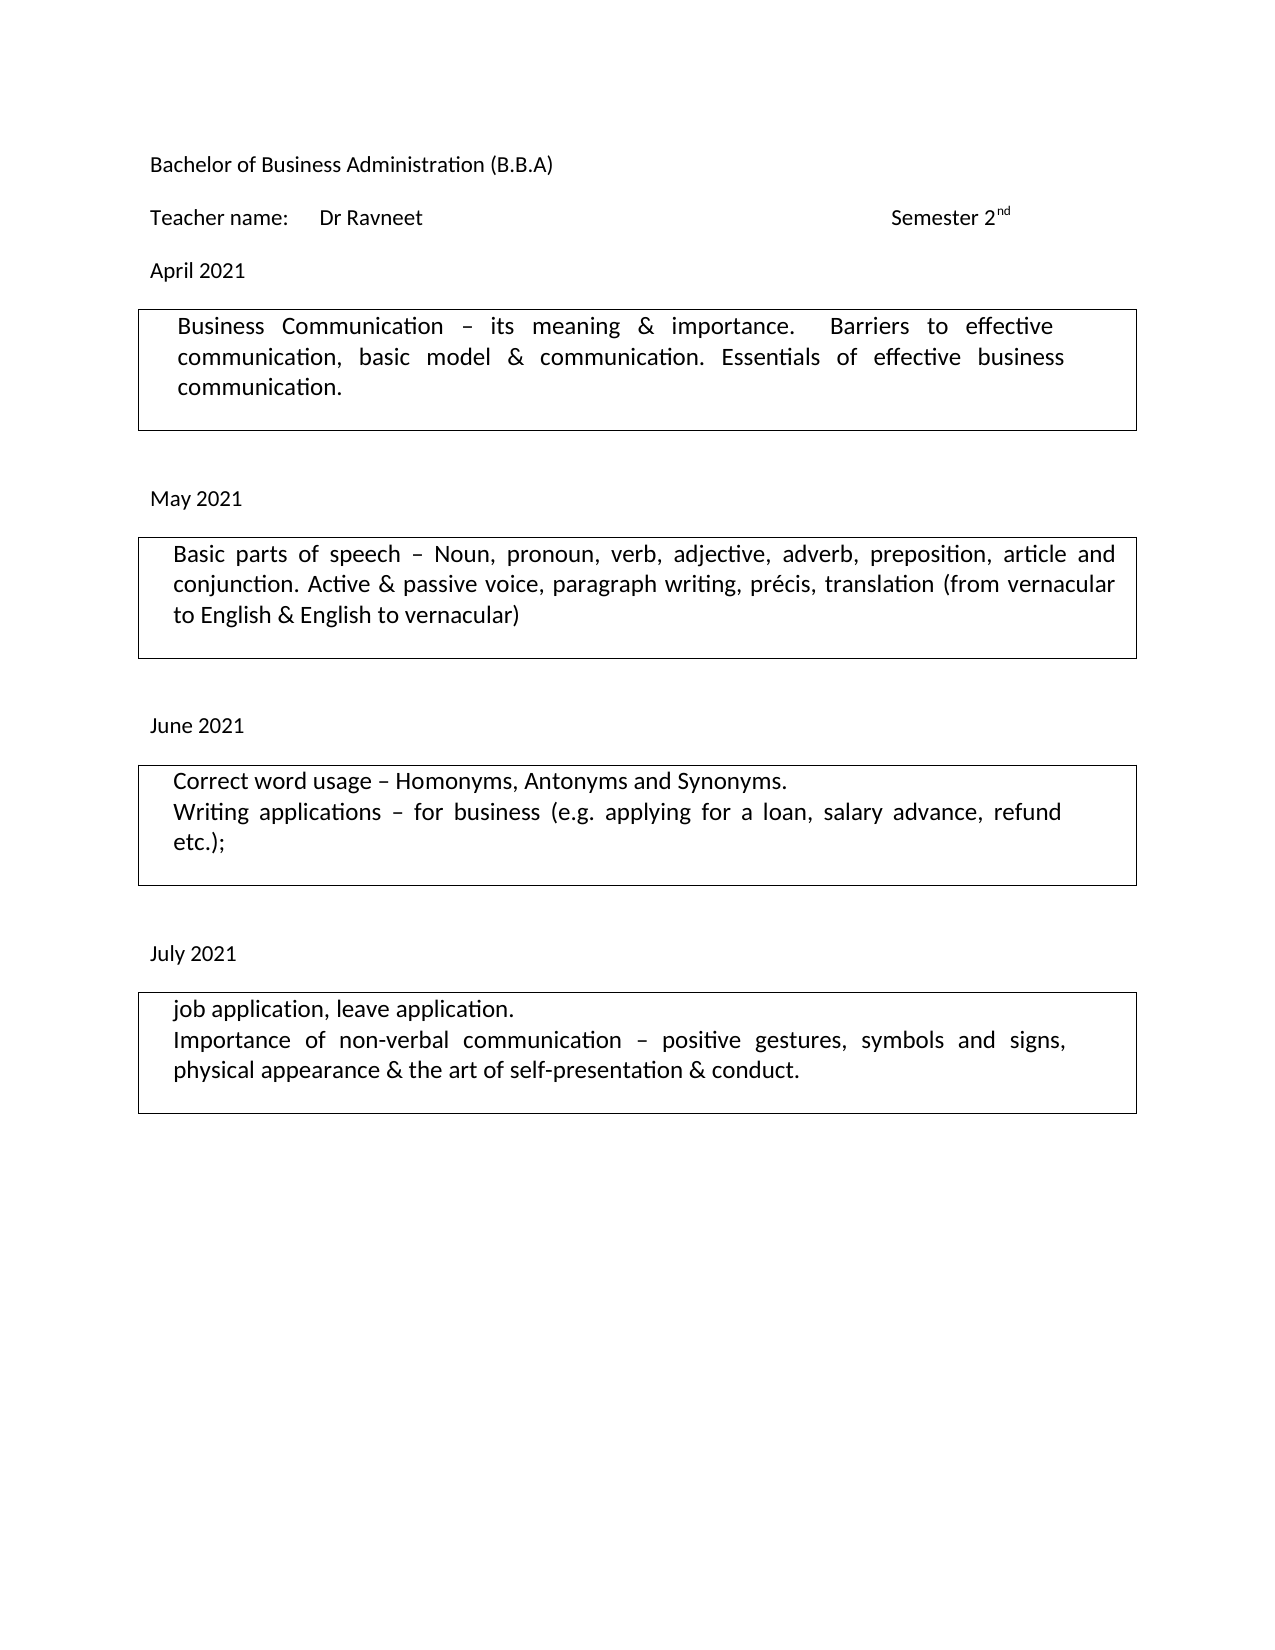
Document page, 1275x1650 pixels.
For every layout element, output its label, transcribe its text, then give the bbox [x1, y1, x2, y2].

table_header Basic parts of speech – Noun, pronoun, verb, adjective, adverb, preposition, article and conjunction. Active & passive voice, paragraph writing, précis, translation (from vernacular to English & English to vernacular) [139, 538, 1136, 657]
text May 2021 [150, 484, 1125, 512]
table_header job application, leave application. Importance of non-verbal communication – positive gestures, symbols and signs, physical appearance & the art of self-presentation & conduct. [139, 993, 1136, 1113]
text Teacher name: Dr Ravneet Semester 2nd [150, 203, 1125, 231]
text Bachelor of Business Administration (B.B.A) [150, 150, 1125, 178]
table_header Correct word usage – Homonyms, Antonyms and Synonyms. Writing applications – for business (e.g. applying for a loan, salary advance, refund etc.); [139, 766, 1136, 885]
table_header Business Communication – its meaning & importance. Barriers to effective communication, basic model & communication. Essentials of effective business communication. [139, 310, 1136, 430]
text June 2021 [150, 711, 1125, 739]
text April 2021 [150, 256, 1125, 284]
text July 2021 [150, 939, 1125, 967]
